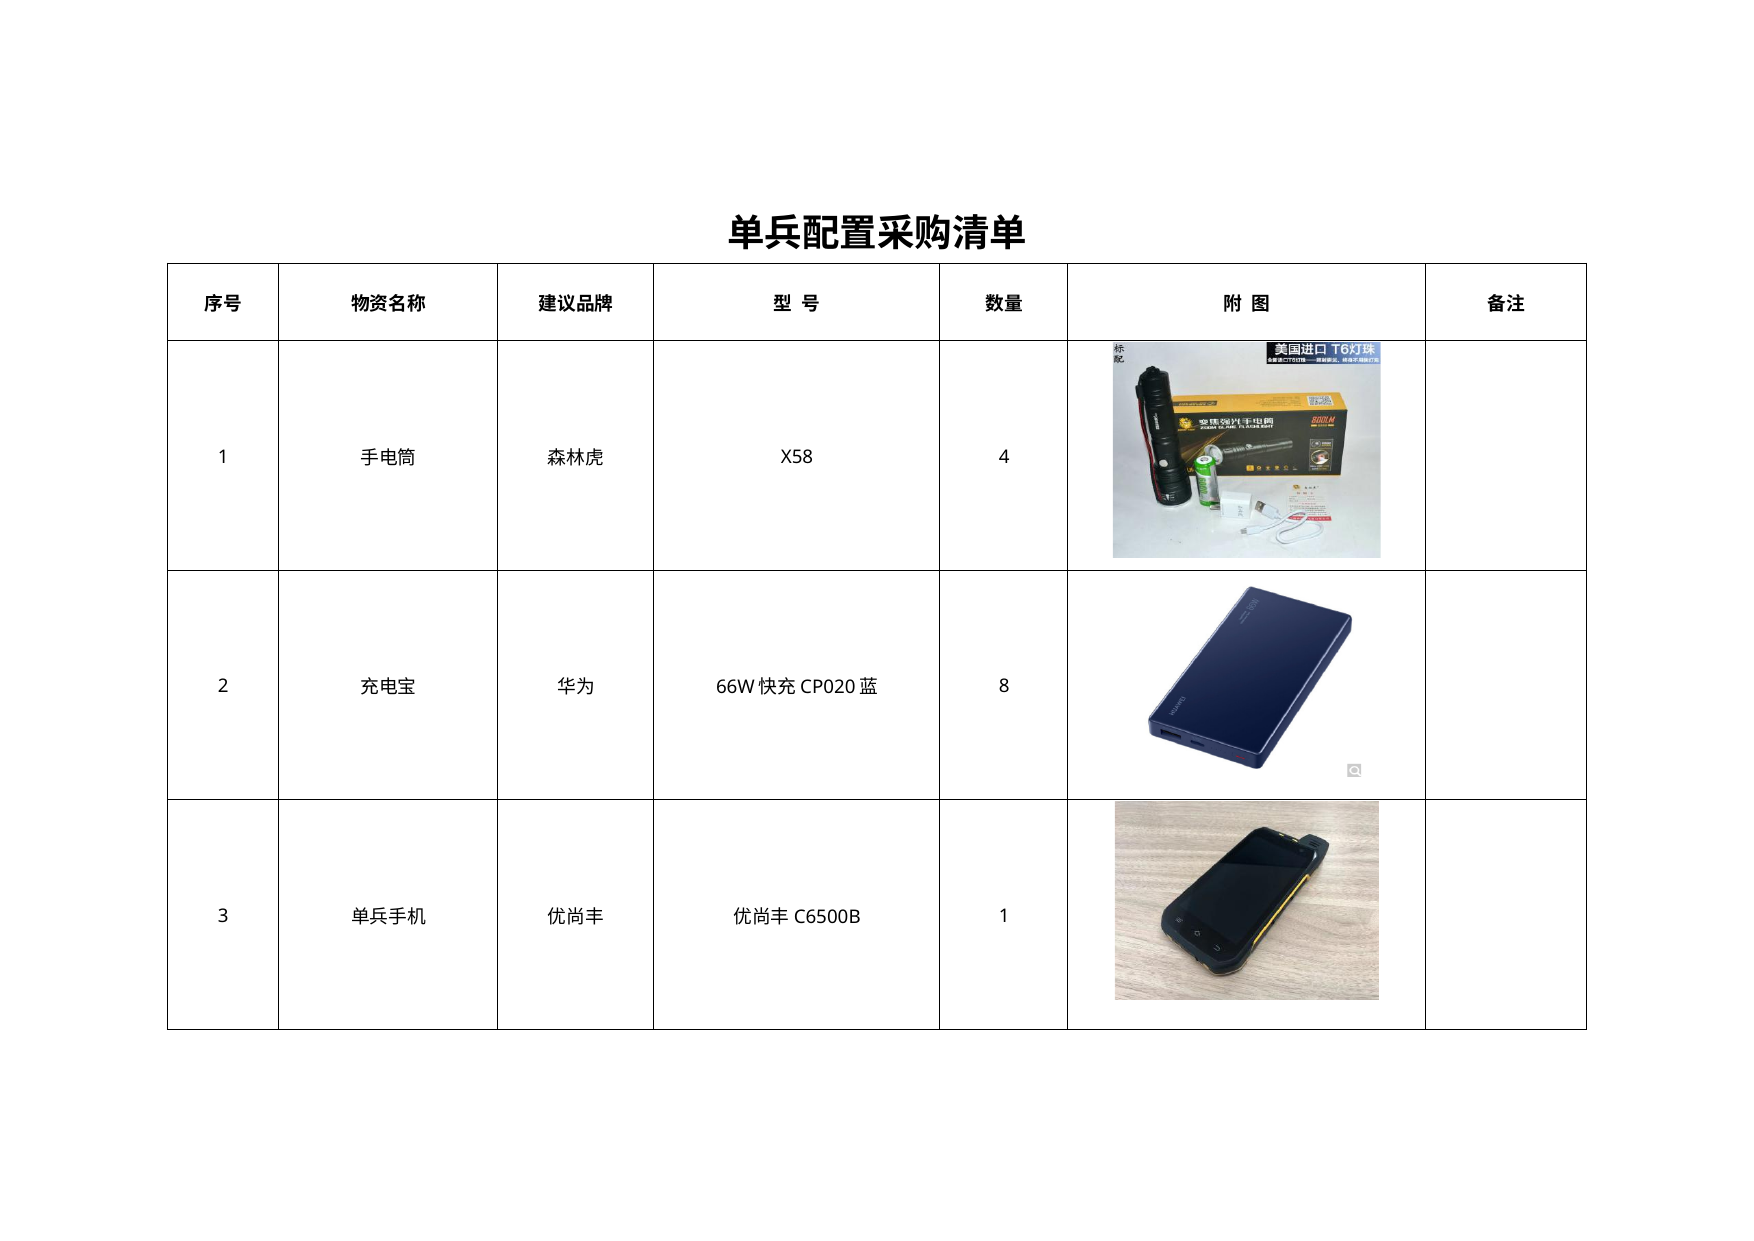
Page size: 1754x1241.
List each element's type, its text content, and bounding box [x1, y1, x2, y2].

table_header 序号 [168, 264, 278, 340]
table_cell 8 [940, 571, 1067, 799]
text 单兵配置采购清单 [150, 198, 1604, 263]
table_cell 3 [168, 800, 278, 1029]
table_cell 4 [940, 341, 1067, 570]
table_cell [1068, 800, 1425, 1029]
table_cell 66W快充 CP020蓝 [654, 571, 939, 799]
table_cell 1 [940, 800, 1067, 1029]
table_header 物资名称 [279, 264, 497, 340]
table_cell [1068, 571, 1425, 799]
table_cell [1426, 571, 1586, 799]
table_cell 单兵手机 [279, 800, 497, 1029]
table_cell 优尚丰 [498, 800, 653, 1029]
picture [1112, 342, 1381, 558]
table_cell 森林虎 [498, 341, 653, 570]
table_cell 优尚丰 C6500B [654, 800, 939, 1029]
table_header 型 号 [654, 264, 939, 340]
picture [1114, 801, 1379, 1000]
table_cell 2 [168, 571, 278, 799]
table_cell 1 [168, 341, 278, 570]
table_cell [1068, 341, 1425, 570]
table_cell [1426, 800, 1586, 1029]
table_cell X58 [654, 341, 939, 570]
picture [1132, 571, 1362, 777]
table_header 建议品牌 [498, 264, 653, 340]
table_cell 手电筒 [279, 341, 497, 570]
table_cell 华为 [498, 571, 653, 799]
table_cell 充电宝 [279, 571, 497, 799]
table_cell [1426, 341, 1586, 570]
table_header 附 图 [1068, 264, 1425, 340]
table_header 备注 [1426, 264, 1586, 340]
table_header 数量 [940, 264, 1067, 340]
